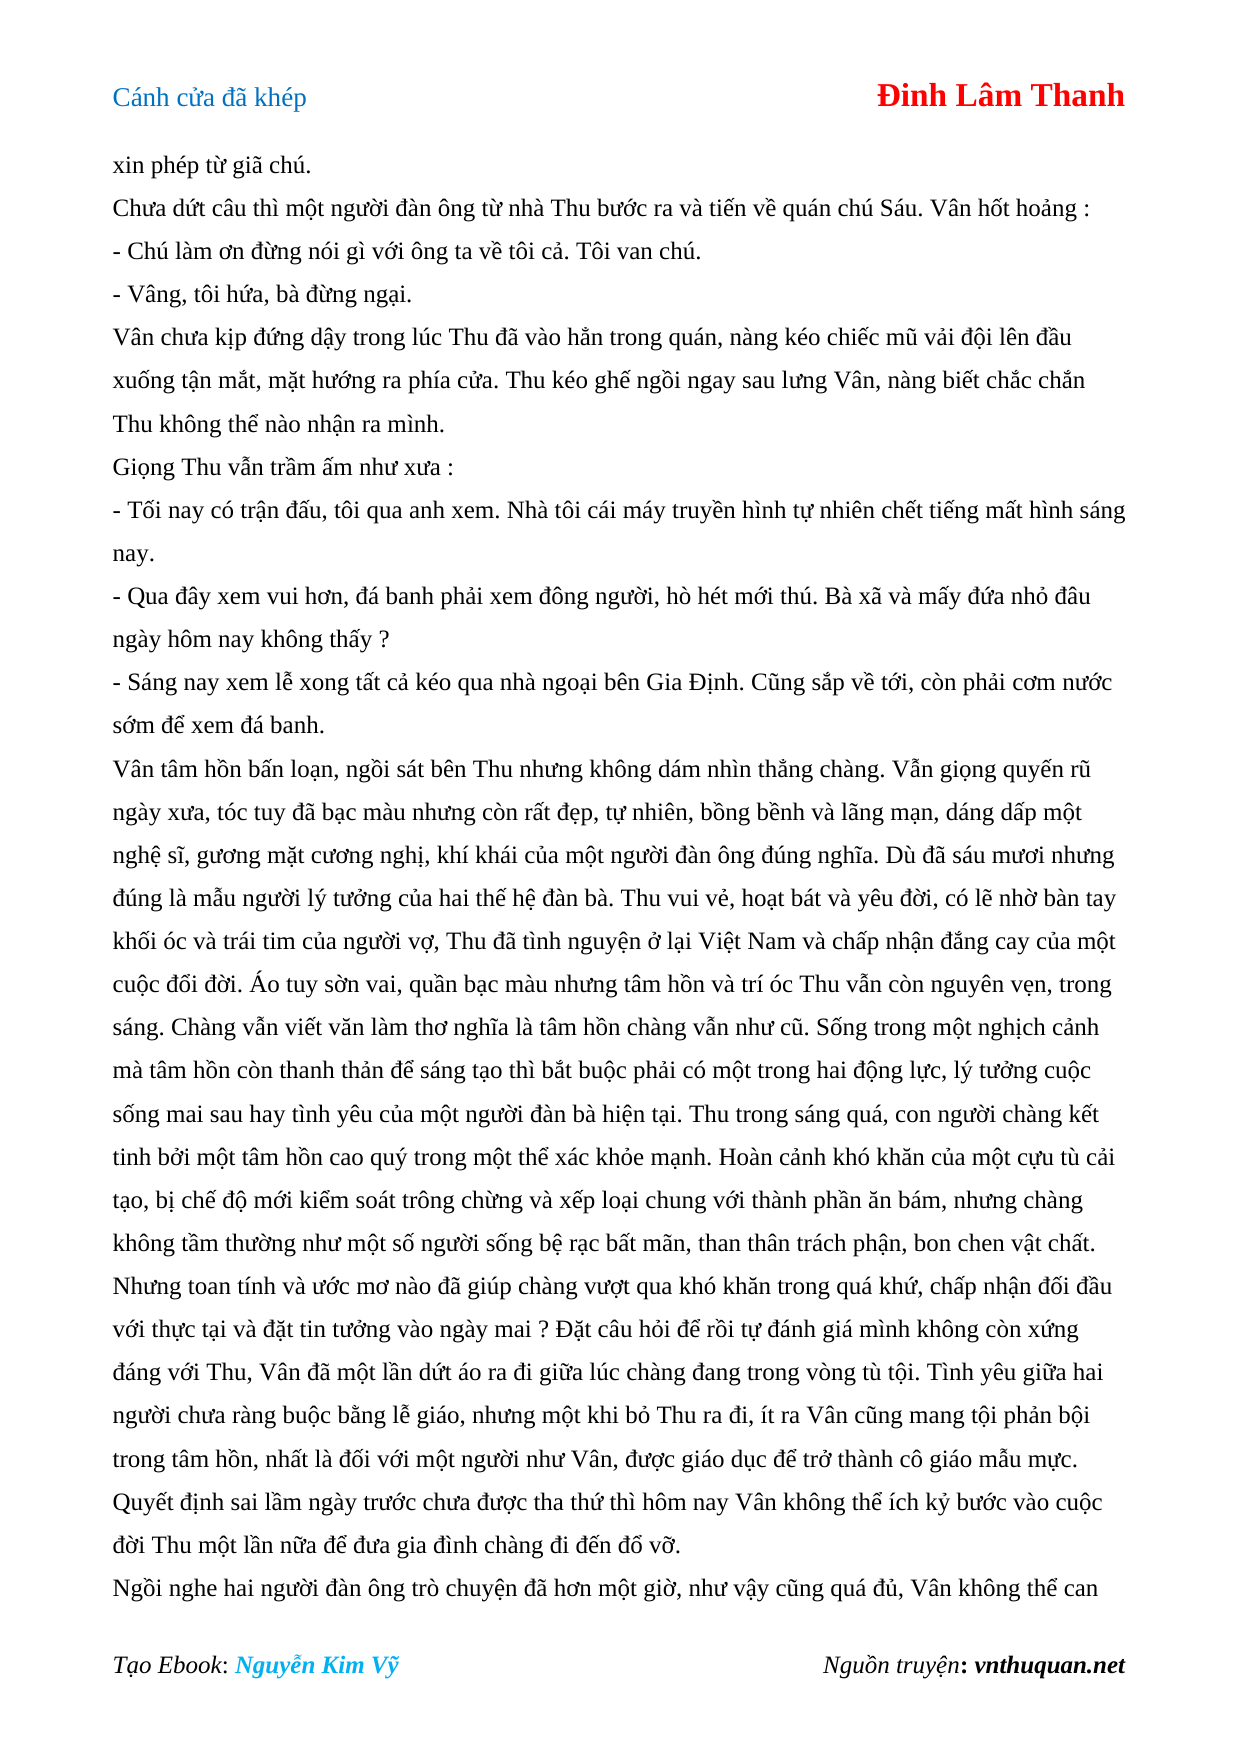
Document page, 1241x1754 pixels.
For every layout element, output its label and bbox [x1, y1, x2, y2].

text [112, 150, 1128, 1602]
